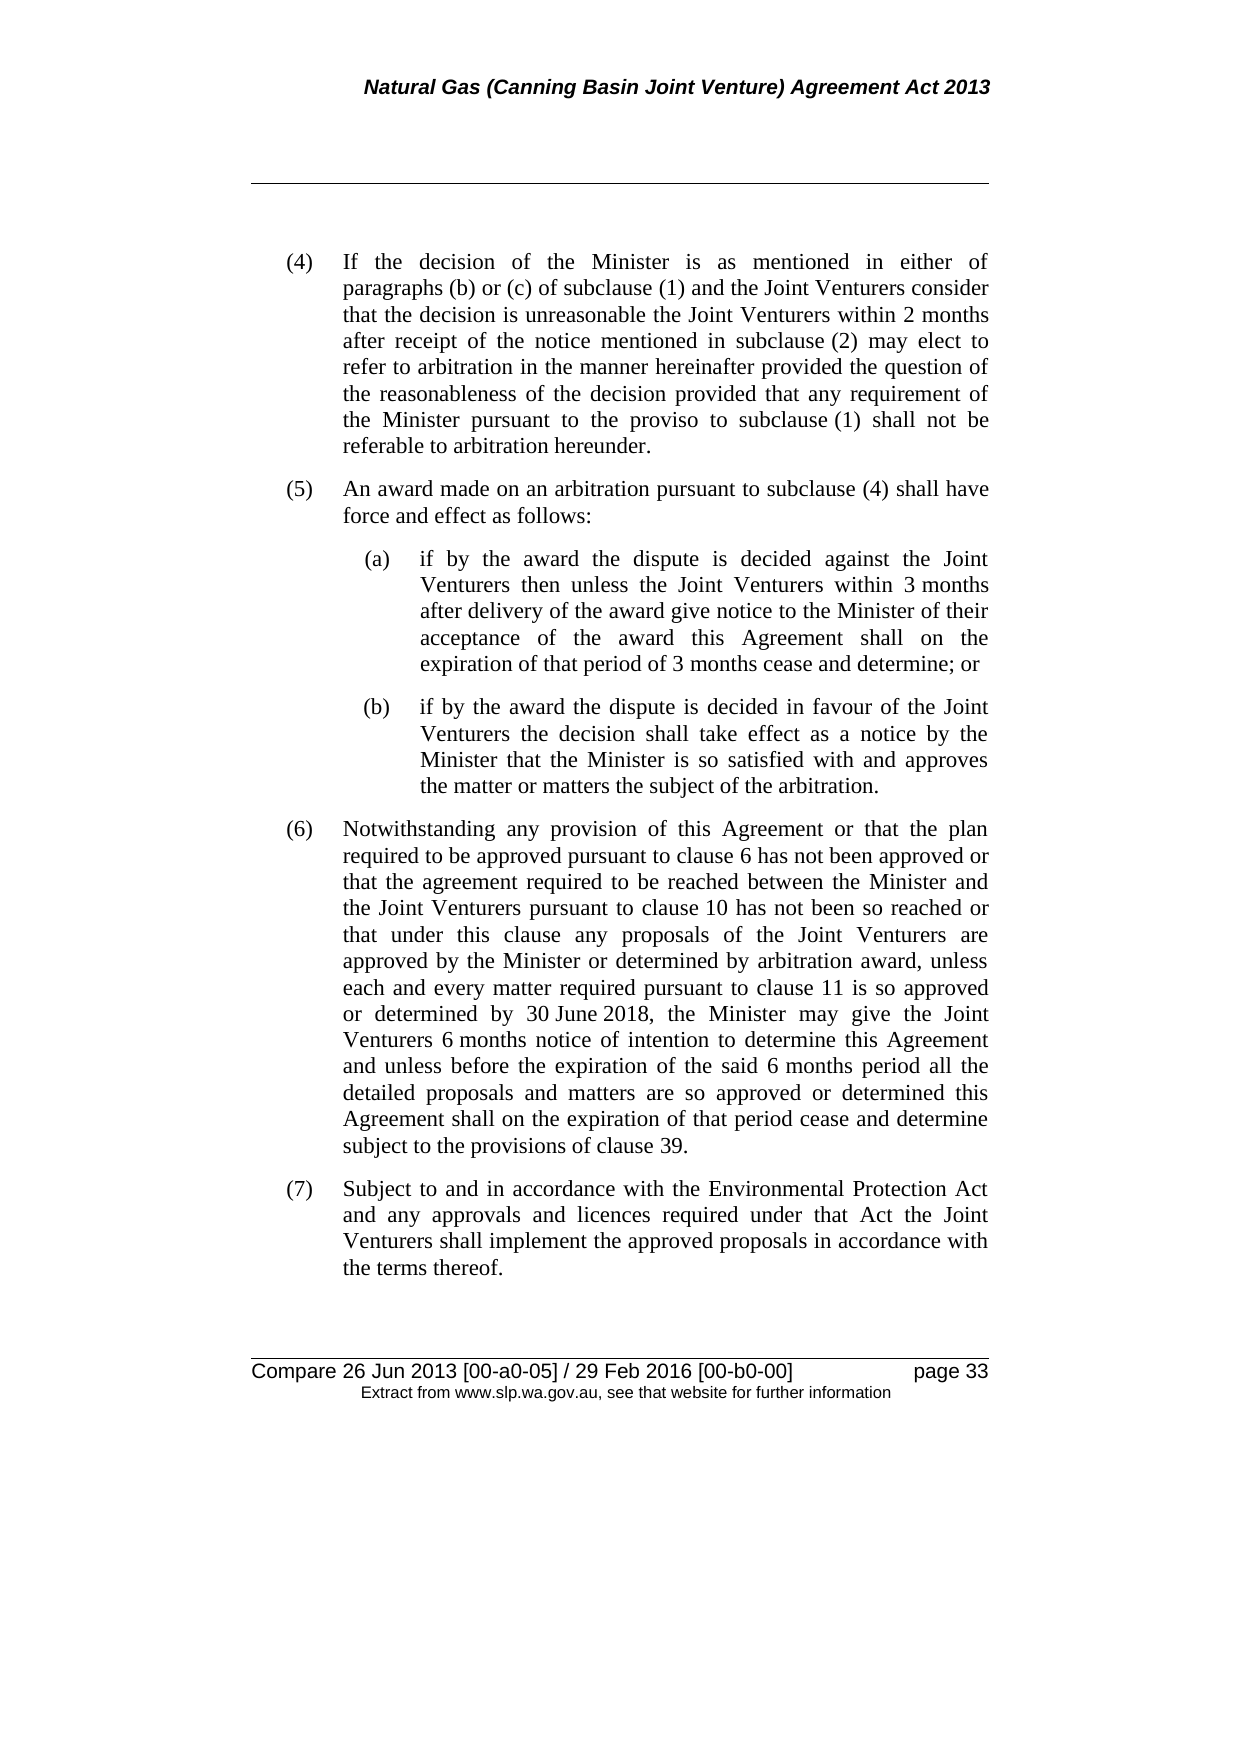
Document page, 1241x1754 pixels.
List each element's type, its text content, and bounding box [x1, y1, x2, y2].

text (4) If the decision of the Minister is as mentioned in either of paragraphs (b) or (c) of subclause (1) and the Joint Venturers consider that the decision is unreasonable the Joint Venturers within 2 months after receipt of the notice mentioned in subclause (2) may elect to refer to arbitration in the manner hereinafter provided the question of the reasonableness of the decision provided that any requirement of the Minister pursuant to the proviso to subclause (1) shall not be referable to arbitration hereunder. [251, 248, 989, 459]
text (5) An award made on an arbitration pursuant to subclause (4) shall have force and effect as follows: [251, 476, 989, 528]
text (b) if by the award the dispute is decided in favour of the Joint Venturers the decision shall take effect as a notice by the Minister that the Minister is so satisfied with and approves the matter or matters the subject of the arbitration. [251, 693, 989, 799]
text (a) if by the award the dispute is decided against the Joint Venturers then unless the Joint Venturers within 3 months after delivery of the award give notice to the Minister of their acceptance of the award this Agreement shall on the expiration of that period of 3 months cease and determine; or [251, 545, 989, 677]
text (6) Notwithstanding any provision of this Agreement or that the plan required to be approved pursuant to clause 6 has not been approved or that the agreement required to be reached between the Minister and the Joint Venturers pursuant to clause 10 has not been so reached or that under this clause any proposals of the Joint Venturers are approved by the Minister or determined by arbitration award, unless each and every matter required pursuant to clause 11 is so approved or determined by 30 June 2018, the Minister may give the Joint Venturers 6 months notice of intention to determine this Agreement and unless before the expiration of the said 6 months period all the detailed proposals and matters are so approved or determined this Agreement shall on the expiration of that period cease and determine subject to the provisions of clause 39. [251, 815, 989, 1158]
text (7) Subject to and in accordance with the Environmental Protection Act and any approvals and licences required under that Act the Joint Venturers shall implement the approved proposals in accordance with the terms thereof. [251, 1175, 989, 1280]
